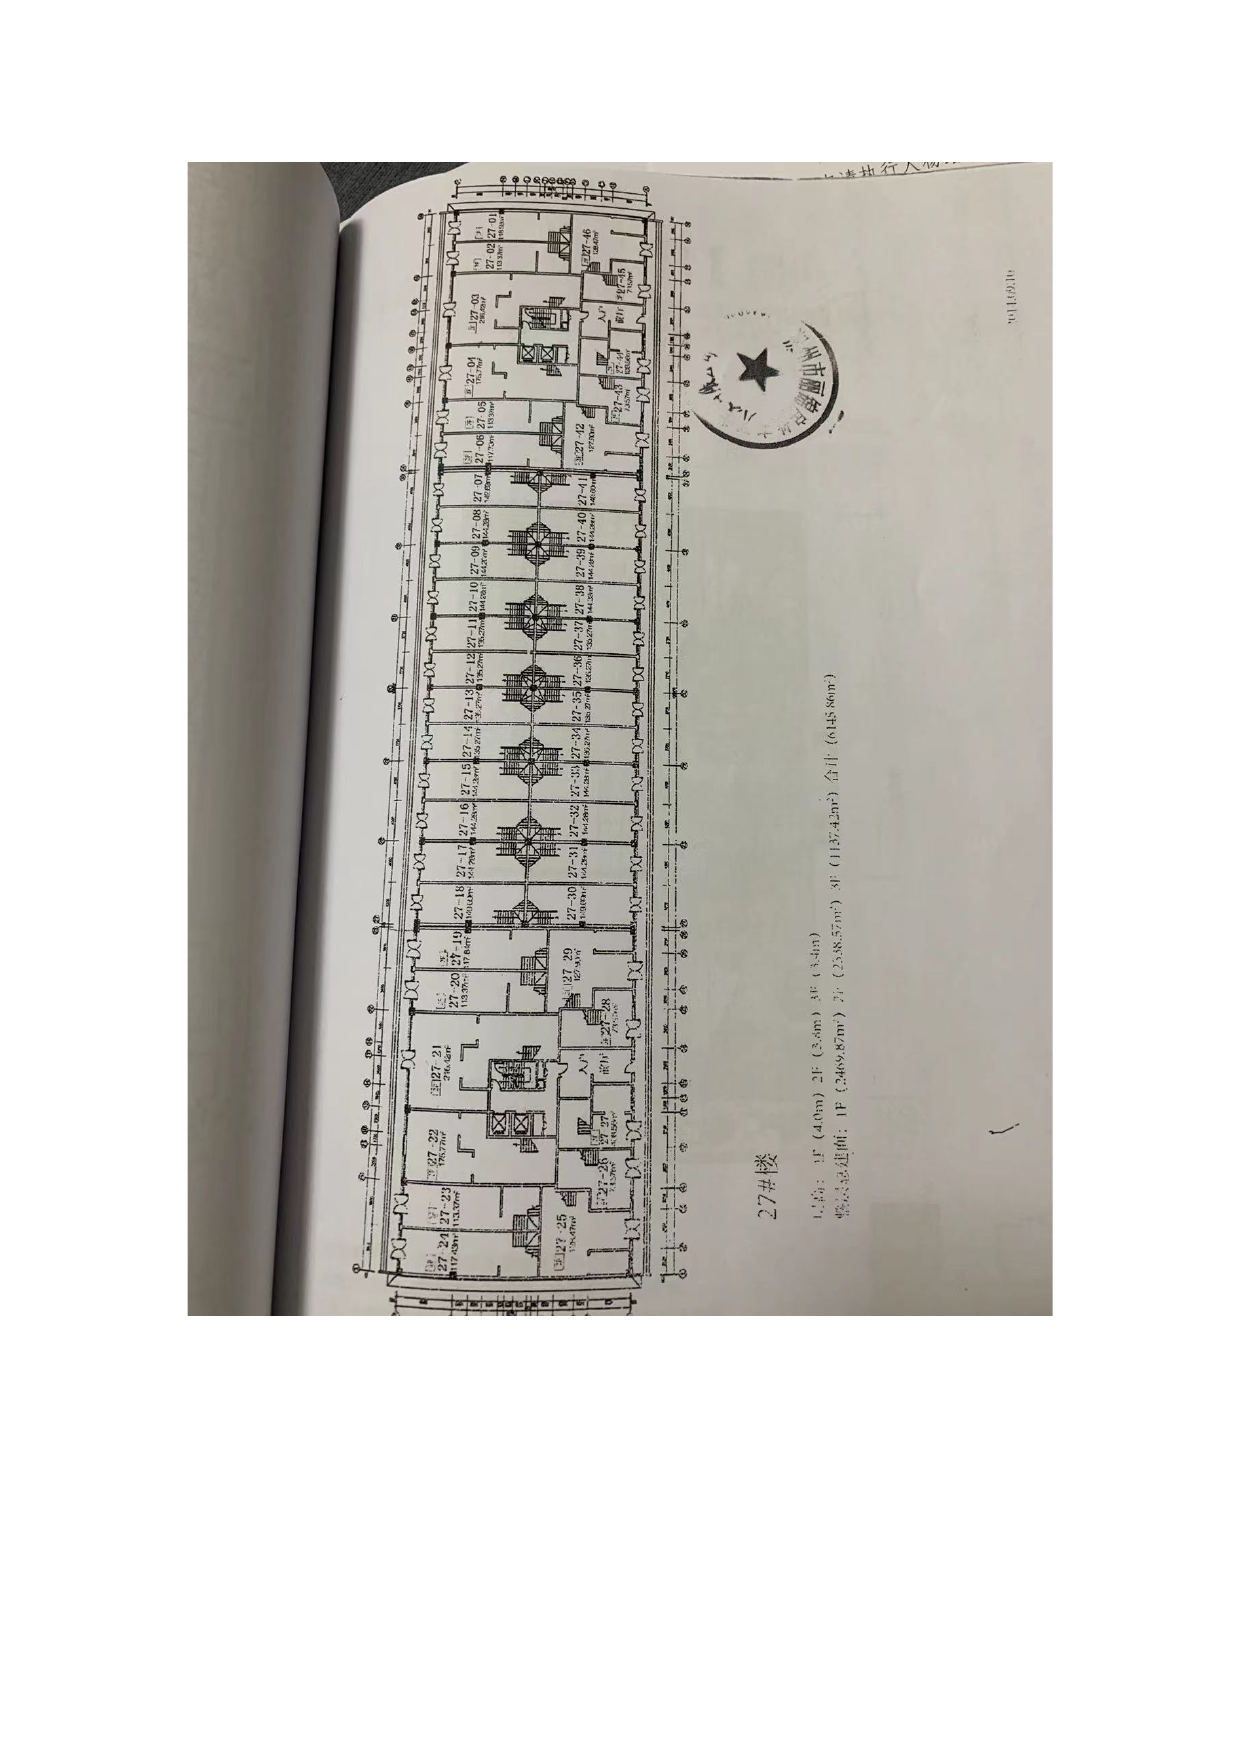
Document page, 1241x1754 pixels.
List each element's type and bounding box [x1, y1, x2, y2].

picture [187, 162, 1053, 1316]
